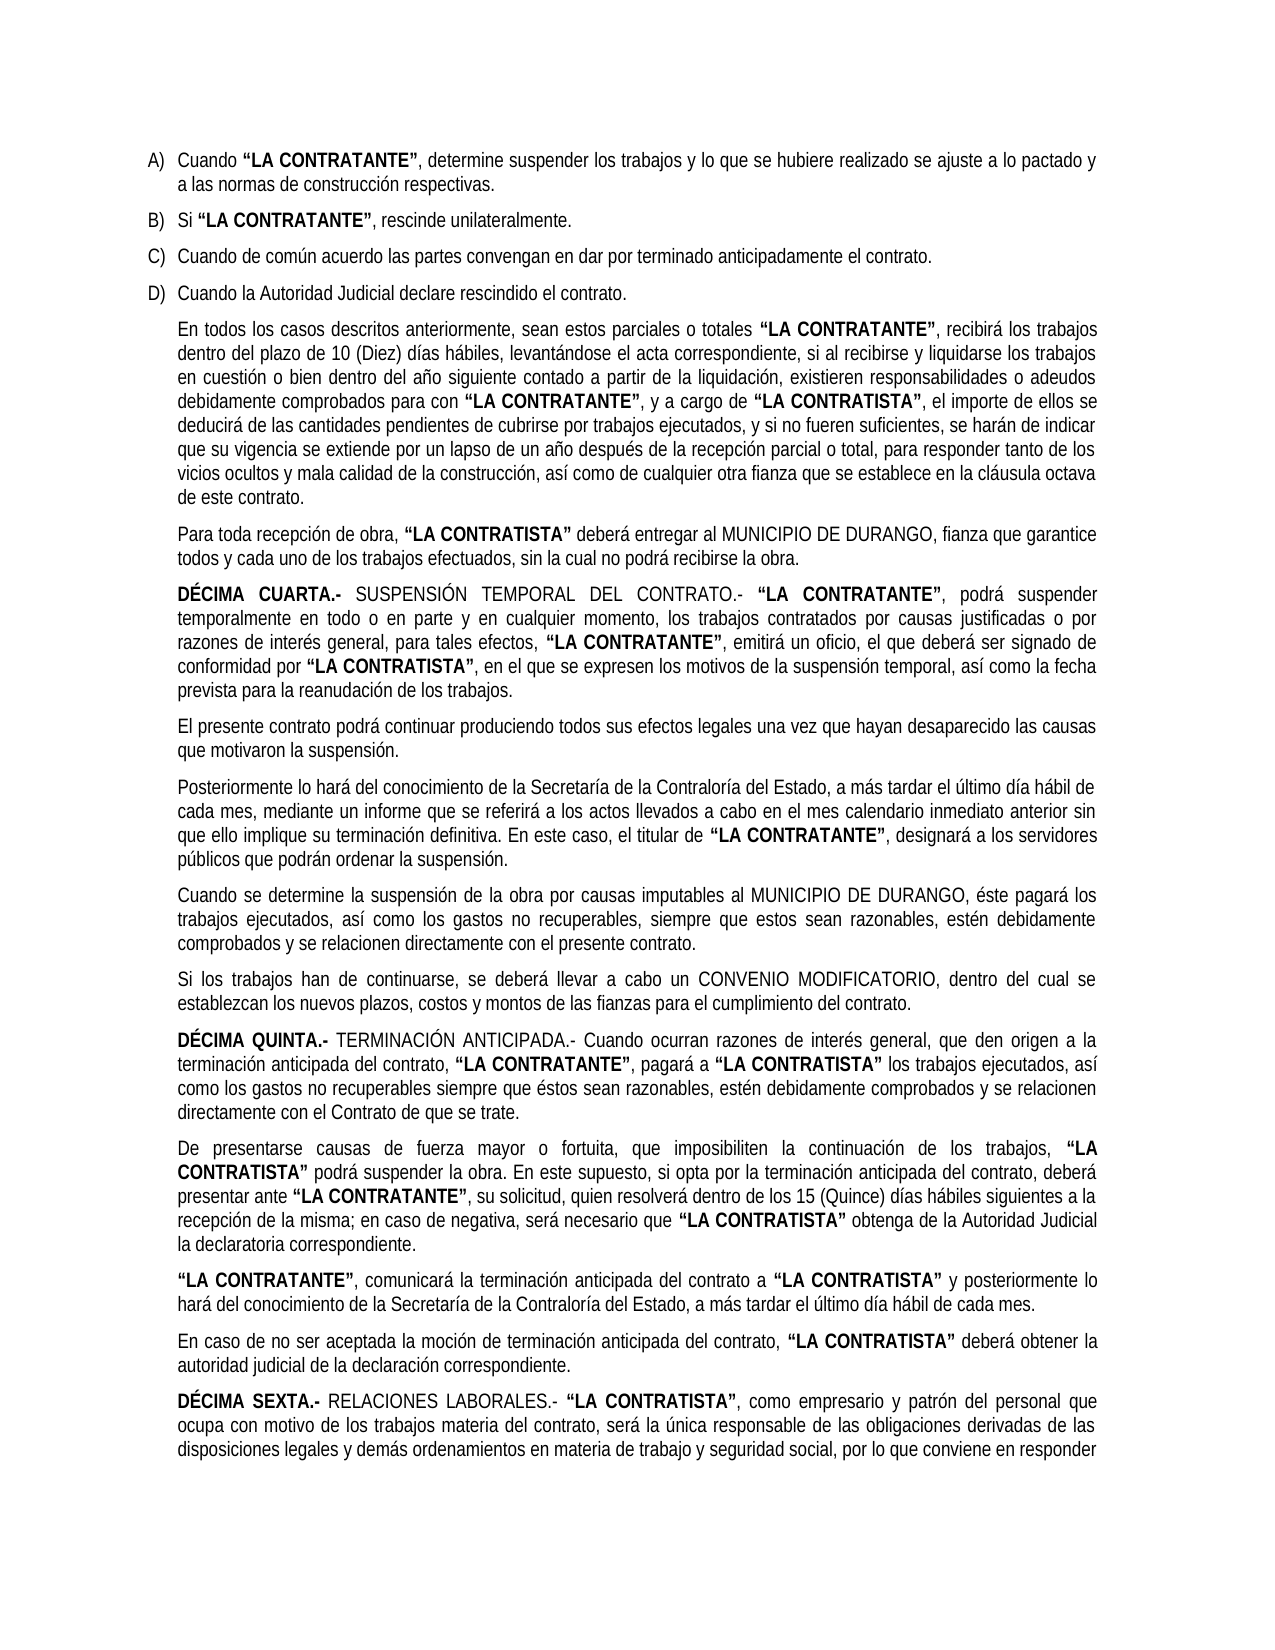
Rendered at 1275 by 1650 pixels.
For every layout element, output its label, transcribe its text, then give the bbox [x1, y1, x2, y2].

text En caso de no ser aceptada la moción de terminación anticipada del contrato, “LA CONTRATISTA” deberá obtener la autoridad judicial de la declaración correspondiente. [177, 1329, 1098, 1377]
text “LA CONTRATANTE”, comunicará la terminación anticipada del contrato a “LA CONTRATISTA” y posteriormente lo hará del conocimiento de la Secretaría de la Contraloría del Estado, a más tardar el último día hábil de cada mes. [177, 1268, 1098, 1316]
text El presente contrato podrá continuar produciendo todos sus efectos legales una vez que hayan desaparecido las causas que motivaron la suspensión. [177, 714, 1098, 762]
list Cuando la Autoridad Judicial declare rescindido el contrato. [148, 281, 1098, 305]
text En todos los casos descritos anteriormente, sean estos parciales o totales “LA CONTRATANTE”, recibirá los trabajos dentro del plazo de 10 (Diez) días hábiles, levantándose el acta correspondiente, si al recibirse y liquidarse los trabajos en cuestión o bien dentro del año siguiente contado a partir de la liquidación, existieren responsabilidades o adeudos debidamente comprobados para con “LA CONTRATANTE”, y a cargo de “LA CONTRATISTA”, el importe de ellos se deducirá de las cantidades pendientes de cubrirse por trabajos ejecutados, y si no fueren suficientes, se harán de indicar que su vigencia se extiende por un lapso de un año después de la recepción parcial o total, para responder tanto de los vicios ocultos y mala calidad de la construcción, así como de cualquier otra fianza que se establece en la cláusula octava de este contrato. [177, 317, 1098, 509]
text Para toda recepción de obra, “LA CONTRATISTA” deberá entregar al MUNICIPIO DE DURANGO, fianza que garantice todos y cada uno de los trabajos efectuados, sin la cual no podrá recibirse la obra. [177, 522, 1098, 569]
text Posteriormente lo hará del conocimiento de la Secretaría de la Contraloría del Estado, a más tardar el último día hábil de cada mes, mediante un informe que se referirá a los actos llevados a cabo en el mes calendario inmediato anterior sin que ello implique su terminación definitiva. En este caso, el titular de “LA CONTRATANTE”, designará a los servidores públicos que podrán ordenar la suspensión. [177, 775, 1098, 871]
text Cuando se determine la suspensión de la obra por causas imputables al MUNICIPIO DE DURANGO, éste pagará los trabajos ejecutados, así como los gastos no recuperables, siempre que estos sean razonables, estén debidamente comprobados y se relacionen directamente con el presente contrato. [177, 883, 1098, 955]
text DÉCIMA QUINTA.- TERMINACIÓN ANTICIPADA.- Cuando ocurran razones de interés general, que den origen a la terminación anticipada del contrato, “LA CONTRATANTE”, pagará a “LA CONTRATISTA” los trabajos ejecutados, así como los gastos no recuperables siempre que éstos sean razonables, estén debidamente comprobados y se relacionen directamente con el Contrato de que se trate. [177, 1028, 1098, 1124]
list Cuando de común acuerdo las partes convengan en dar por terminado anticipadamente el contrato. [148, 244, 1098, 268]
text DÉCIMA CUARTA.- SUSPENSIÓN TEMPORAL DEL CONTRATO.- “LA CONTRATANTE”, podrá suspender temporalmente en todo o en parte y en cualquier momento, los trabajos contratados por causas justificadas o por razones de interés general, para tales efectos, “LA CONTRATANTE”, emitirá un oficio, el que deberá ser signado de conformidad por “LA CONTRATISTA”, en el que se expresen los motivos de la suspensión temporal, así como la fecha prevista para la reanudación de los trabajos. [177, 582, 1098, 702]
list Cuando “LA CONTRATANTE”, determine suspender los trabajos y lo que se hubiere realizado se ajuste a lo pactado y a las normas de construcción respectivas. [148, 148, 1098, 196]
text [177, 1389, 1098, 1461]
text Si los trabajos han de continuarse, se deberá llevar a cabo un CONVENIO MODIFICATORIO, dentro del cual se establezcan los nuevos plazos, costos y montos de las fianzas para el cumplimiento del contrato. [177, 967, 1098, 1015]
list Si “LA CONTRATANTE”, rescinde unilateralmente. [148, 208, 1098, 232]
text De presentarse causas de fuerza mayor o fortuita, que imposibiliten la continuación de los trabajos, “LA CONTRATISTA” podrá suspender la obra. En este supuesto, si opta por la terminación anticipada del contrato, deberá presentar ante “LA CONTRATANTE”, su solicitud, quien resolverá dentro de los 15 (Quince) días hábiles siguientes a la recepción de la misma; en caso de negativa, será necesario que “LA CONTRATISTA” obtenga de la Autoridad Judicial la declaratoria correspondiente. [177, 1136, 1098, 1256]
